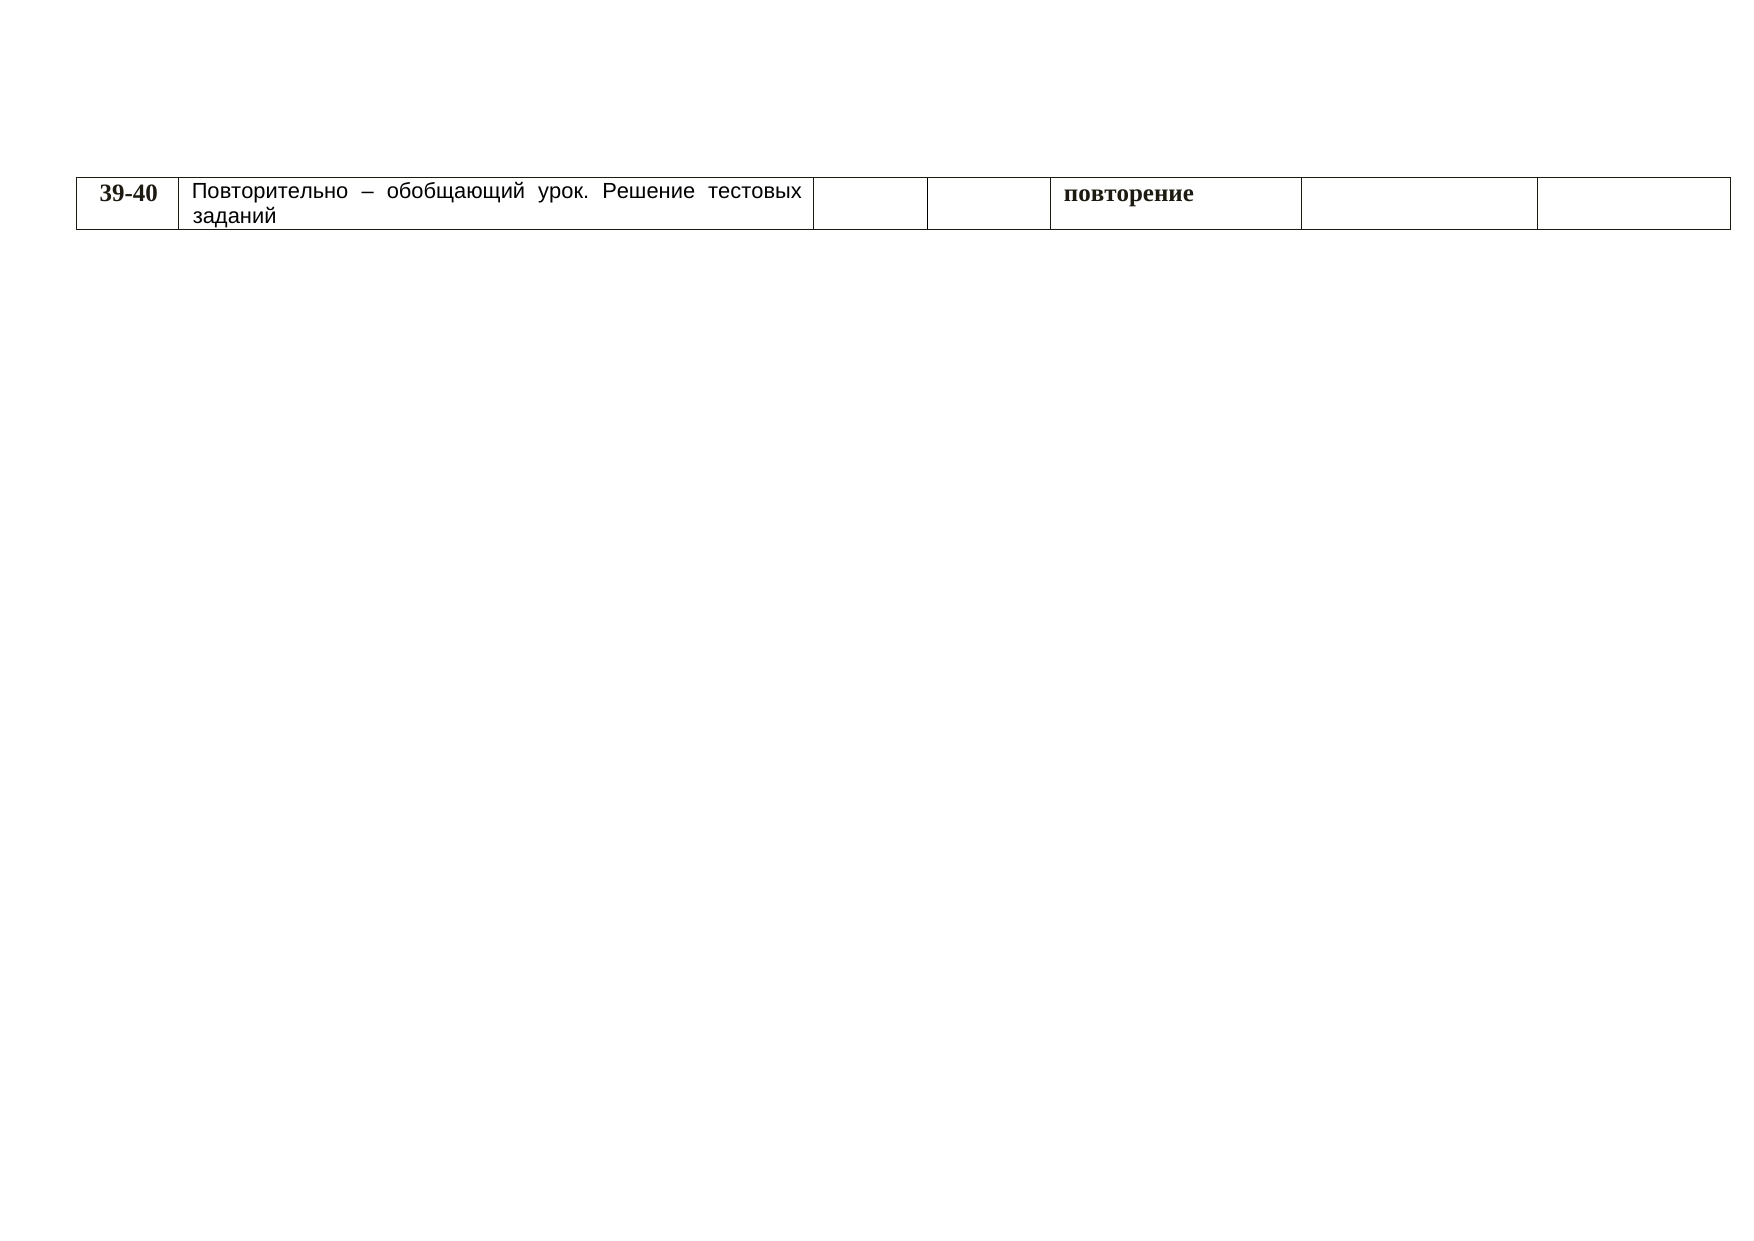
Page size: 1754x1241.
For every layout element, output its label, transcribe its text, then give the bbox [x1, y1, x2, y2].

table_cell 39-40 [77, 178, 178, 229]
table_cell повторение [1051, 178, 1301, 229]
table_cell [814, 178, 927, 229]
table_cell [1538, 178, 1730, 229]
table_cell [1302, 178, 1537, 229]
table_cell [928, 178, 1050, 229]
table_cell Повторительно – обобщающий урок. Решение тестовых заданий [179, 178, 813, 229]
